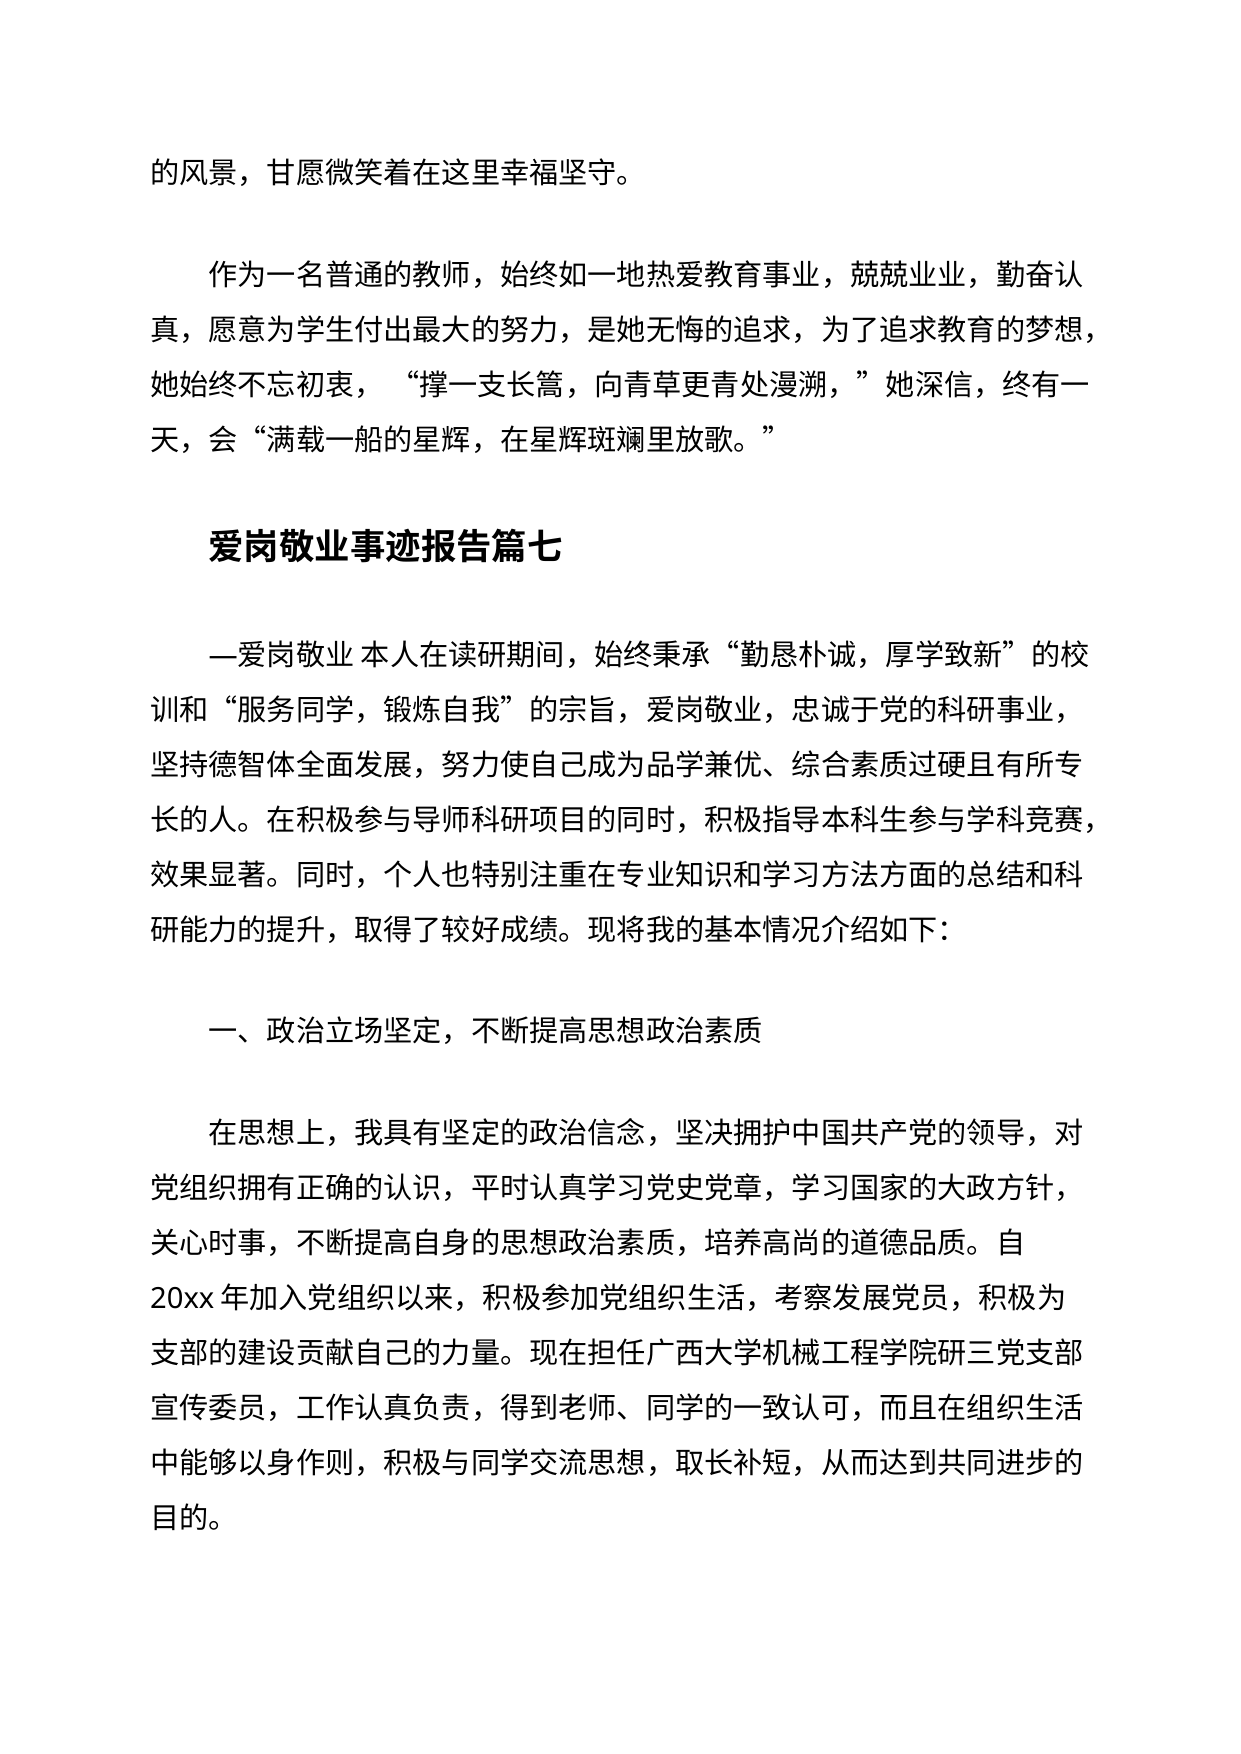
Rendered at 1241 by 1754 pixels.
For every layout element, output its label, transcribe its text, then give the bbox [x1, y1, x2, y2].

text 一、政治立场坚定，不断提高思想政治素质 [150, 1008, 1090, 1050]
text 在思想上，我具有坚定的政治信念，坚决拥护中国共产党的领导，对党组织拥有正确的认识，平时认真学习党史党章，学习国家的大政方针，关心时事，不断提高自身的思想政治素质，培养高尚的道德品质。自20xx年加入党组织以来，积极参加党组织生活，考察发展党员，积极为支部的建设贡献自己的力量。现在担任广西大学机械工程学院研三党支部宣传委员，工作认真负责，得到老师、同学的一致认可，而且在组织生活中能够以身作则，积极与同学交流思想，取长补短，从而达到共同进步的目的。 [150, 1110, 1090, 1536]
text —爱岗敬业 本人在读研期间，始终秉承“勤恳朴诚，厚学致新”的校训和“服务同学，锻炼自我”的宗旨，爱岗敬业，忠诚于党的科研事业，坚持德智体全面发展，努力使自己成为品学兼优、综合素质过硬且有所专长的人。在积极参与导师科研项目的同时，积极指导本科生参与学科竞赛，效果显著。同时，个人也特别注重在专业知识和学习方法方面的总结和科研能力的提升，取得了较好成绩。现将我的基本情况介绍如下： [150, 632, 1090, 948]
text 作为一名普通的教师，始终如一地热爱教育事业，兢兢业业，勤奋认真，愿意为学生付出最大的努力，是她无悔的追求，为了追求教育的梦想，她始终不忘初衷， “撑一支长篙，向青草更青处漫溯，”她深信，终有一天，会“满载一船的星辉，在星辉斑斓里放歌。” [150, 252, 1090, 459]
text 爱岗敬业事迹报告篇七 [150, 518, 1090, 569]
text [150, 150, 1090, 192]
